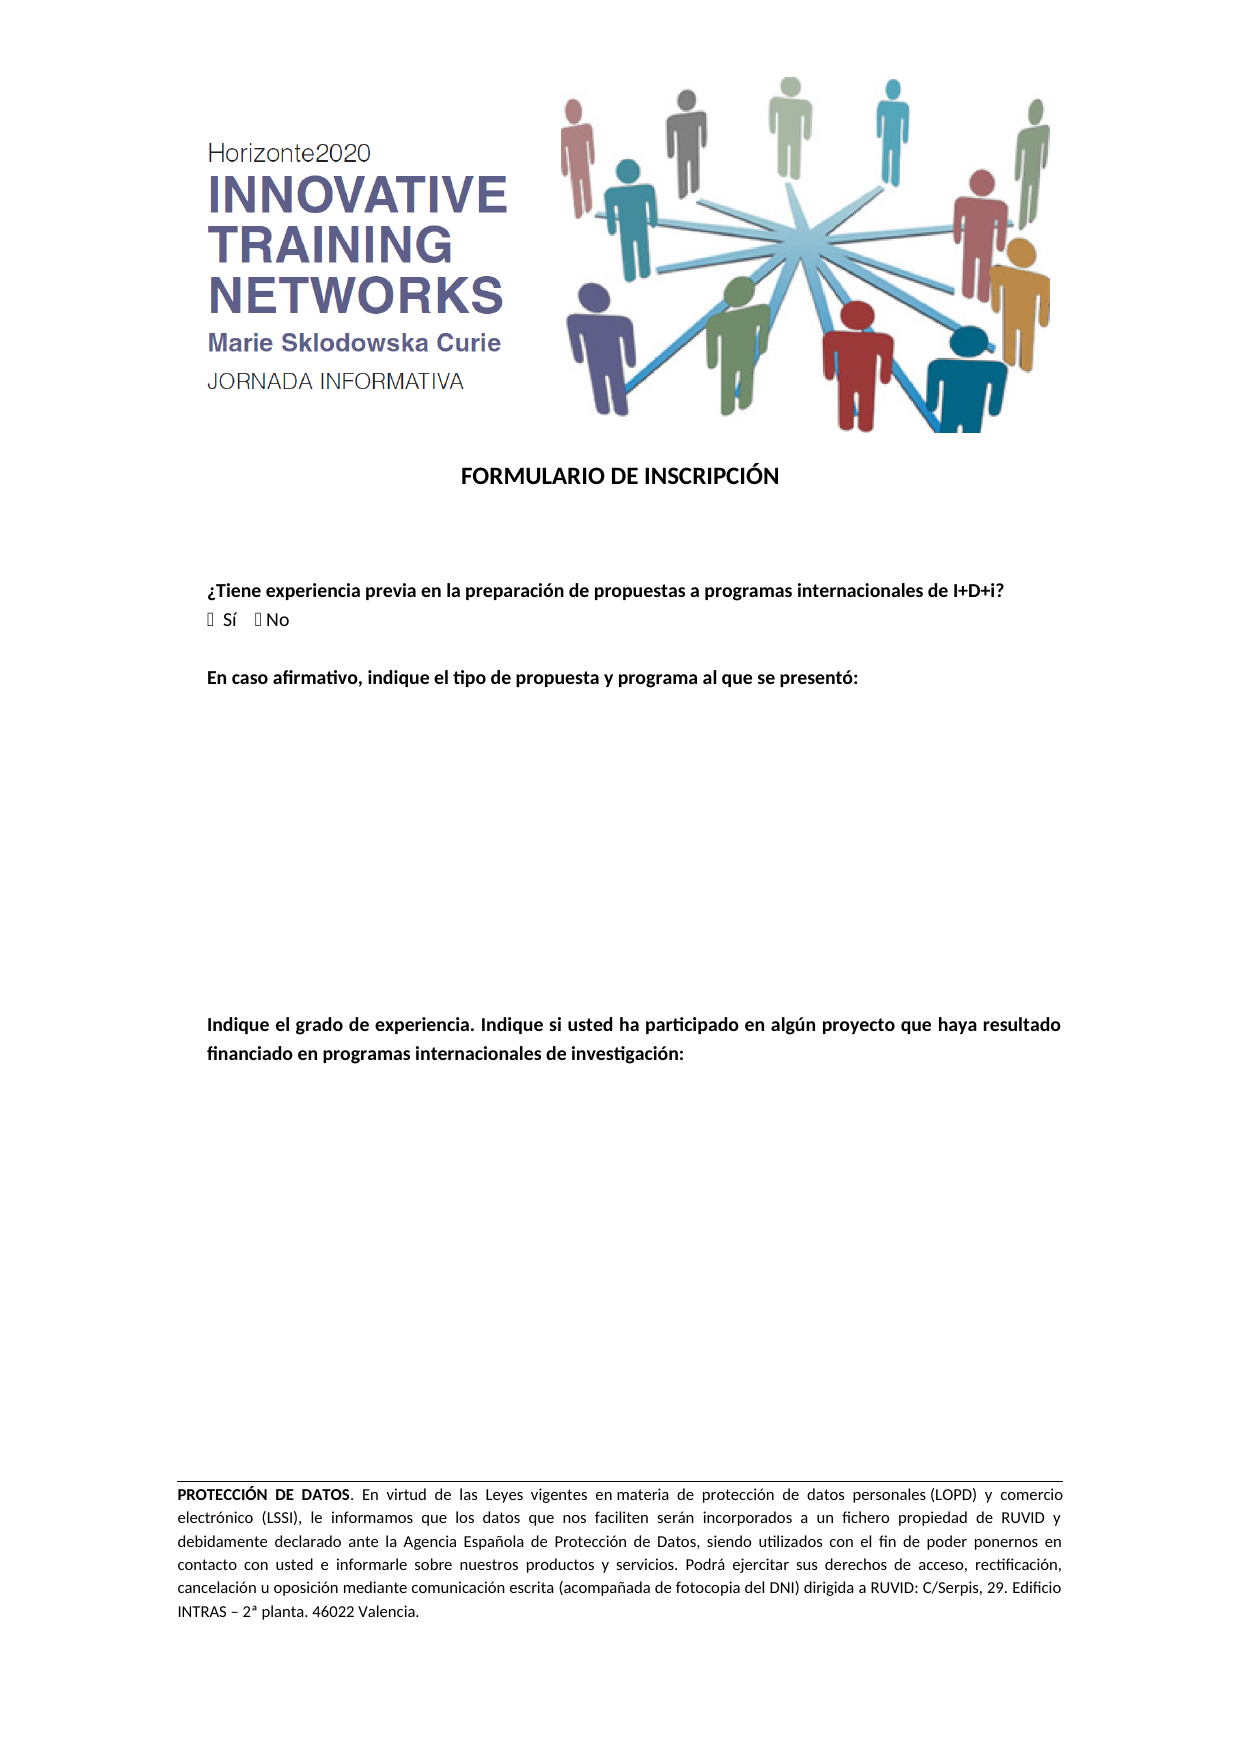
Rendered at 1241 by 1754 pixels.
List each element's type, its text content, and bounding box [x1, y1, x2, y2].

list En caso afirmativo, indique el tipo de propuesta y programa al que se presentó: [207, 665, 1063, 689]
list ¿Tiene experiencia previa en la preparación de propuestas a programas internacionales de I+D+i? [207, 578, 1063, 602]
list Indique el grado de experiencia. Indique si usted ha participado en algún proyecto que haya resultado financiado en programas internacionales de investigación: [207, 1012, 1063, 1065]
text Sí No [177, 607, 1063, 631]
